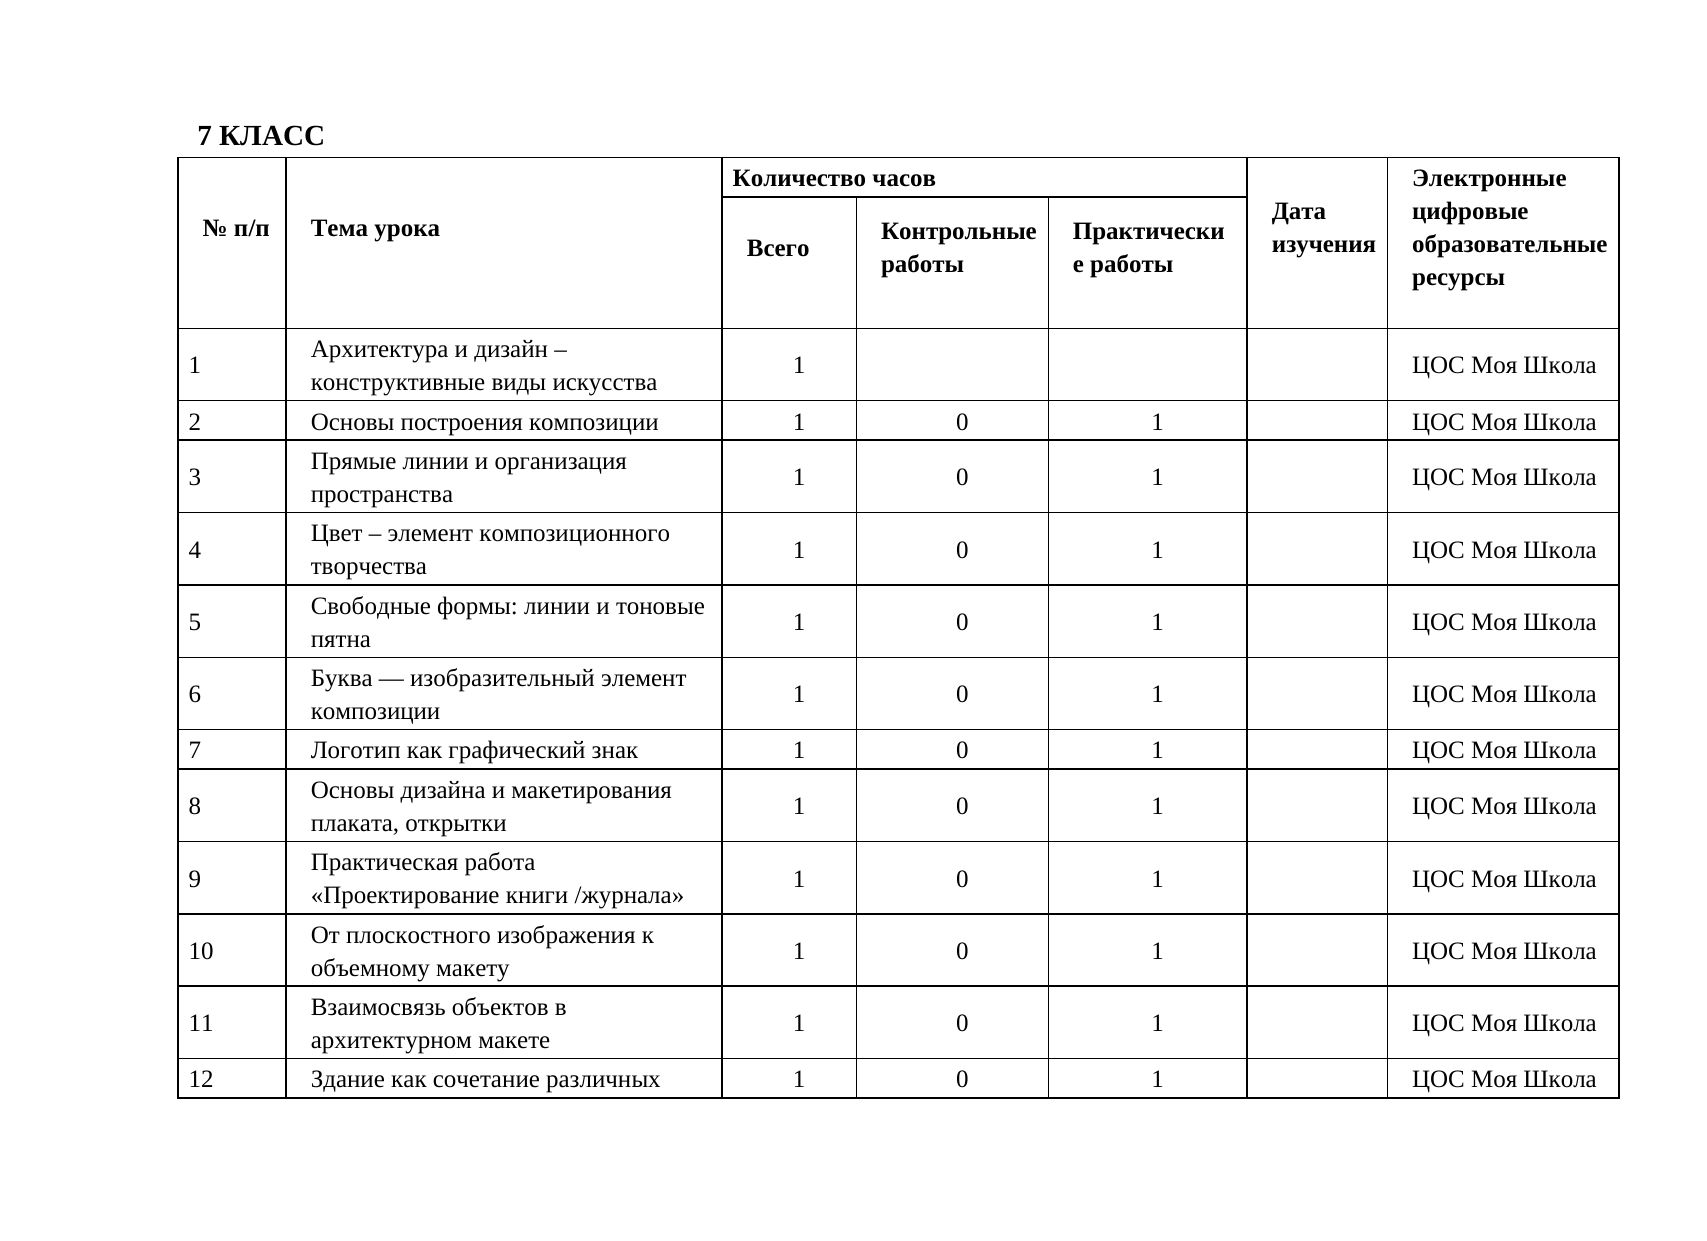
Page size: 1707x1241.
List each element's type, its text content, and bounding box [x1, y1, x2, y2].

table_cell 1 [1049, 441, 1246, 512]
table_cell 1 [723, 658, 856, 729]
table_cell 0 [857, 586, 1048, 656]
table_cell Свободные формы: линии и тоновые пятна [287, 586, 721, 656]
table_cell 1 [1049, 401, 1246, 439]
table_cell 1 [1049, 770, 1246, 841]
table_cell ЦОС Моя Школа [1388, 1059, 1618, 1097]
table_cell 7 [179, 730, 285, 768]
table_cell 1 [723, 329, 856, 400]
table_cell 1 [723, 1059, 856, 1097]
table_cell [1248, 842, 1387, 913]
table_cell 0 [857, 401, 1048, 439]
table_cell [1248, 915, 1387, 985]
table_cell [1049, 329, 1246, 400]
table_cell 11 [179, 987, 285, 1058]
table_cell 9 [179, 842, 285, 913]
table_cell 0 [857, 658, 1048, 729]
table_cell [857, 329, 1048, 400]
table_cell 5 [179, 586, 285, 656]
table_cell ЦОС Моя Школа [1388, 329, 1618, 400]
table_cell 1 [1049, 586, 1246, 656]
table_header Тема урока [287, 158, 721, 327]
table_cell ЦОС Моя Школа [1388, 586, 1618, 656]
table_cell 0 [857, 441, 1048, 512]
table_cell 1 [1049, 658, 1246, 729]
table_cell 1 [723, 730, 856, 768]
table_cell 0 [857, 842, 1048, 913]
table_cell 0 [857, 1059, 1048, 1097]
table_cell [1248, 987, 1387, 1058]
table_cell Основы построения композиции [287, 401, 721, 439]
table_header Количество часов [723, 158, 1246, 196]
table_cell ЦОС Моя Школа [1388, 842, 1618, 913]
table_cell Архитектура и дизайн – конструктивные виды искусства [287, 329, 721, 400]
table_cell ЦОС Моя Школа [1388, 658, 1618, 729]
table_cell ЦОС Моя Школа [1388, 987, 1618, 1058]
table_cell 1 [179, 329, 285, 400]
table_cell 0 [857, 987, 1048, 1058]
table_cell 1 [723, 770, 856, 841]
text 7 КЛАСС [190, 118, 1618, 152]
table_cell [1248, 513, 1387, 584]
table_cell ЦОС Моя Школа [1388, 401, 1618, 439]
table_cell ЦОС Моя Школа [1388, 915, 1618, 985]
table_cell 1 [1049, 1059, 1246, 1097]
table_cell Всего [723, 198, 856, 327]
table_header № п/п [179, 158, 285, 327]
table_cell 1 [723, 513, 856, 584]
table_cell 1 [723, 586, 856, 656]
table_cell ЦОС Моя Школа [1388, 730, 1618, 768]
table_cell Контрольные работы [857, 198, 1048, 327]
table_cell [1248, 586, 1387, 656]
table_cell 10 [179, 915, 285, 985]
table_cell 1 [1049, 842, 1246, 913]
table_cell 1 [1049, 730, 1246, 768]
table_cell Практические работы [1049, 198, 1246, 327]
table_cell Цвет – элемент композиционного творчества [287, 513, 721, 584]
table_header Дата изучения [1248, 158, 1387, 327]
table_cell [1248, 730, 1387, 768]
table_cell [1248, 658, 1387, 729]
table_cell ЦОС Моя Школа [1388, 513, 1618, 584]
table_cell 1 [723, 987, 856, 1058]
table_cell [1248, 770, 1387, 841]
table_cell Буква — изобразительный элемент композиции [287, 658, 721, 729]
table_cell Практическая работа «Проектирование книги /журнала» [287, 842, 721, 913]
table_cell Логотип как графический знак [287, 730, 721, 768]
table_cell ЦОС Моя Школа [1388, 441, 1618, 512]
table_cell Прямые линии и организация пространства [287, 441, 721, 512]
table_cell 1 [723, 915, 856, 985]
table_cell 0 [857, 770, 1048, 841]
table_cell 12 [179, 1059, 285, 1097]
table_cell [1248, 401, 1387, 439]
table_cell 8 [179, 770, 285, 841]
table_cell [287, 1059, 721, 1097]
table_cell ЦОС Моя Школа [1388, 770, 1618, 841]
table_cell 6 [179, 658, 285, 729]
table_cell [1248, 329, 1387, 400]
table_cell 1 [723, 842, 856, 913]
table_cell 1 [1049, 915, 1246, 985]
table_cell Взаимосвязь объектов в архитектурном макете [287, 987, 721, 1058]
table_cell От плоскостного изображения к объемному макету [287, 915, 721, 985]
table_cell [1248, 1059, 1387, 1097]
table_cell Основы дизайна и макетирования плаката, открытки [287, 770, 721, 841]
table_cell 1 [1049, 987, 1246, 1058]
table_cell 1 [1049, 513, 1246, 584]
table_cell 0 [857, 915, 1048, 985]
table_cell 1 [723, 401, 856, 439]
table_header Электронные цифровые образовательные ресурсы [1388, 158, 1618, 327]
table_cell [1248, 441, 1387, 512]
table_cell 3 [179, 441, 285, 512]
table_cell 0 [857, 513, 1048, 584]
table_cell 4 [179, 513, 285, 584]
table_cell 1 [723, 441, 856, 512]
table_cell 2 [179, 401, 285, 439]
table_cell 0 [857, 730, 1048, 768]
